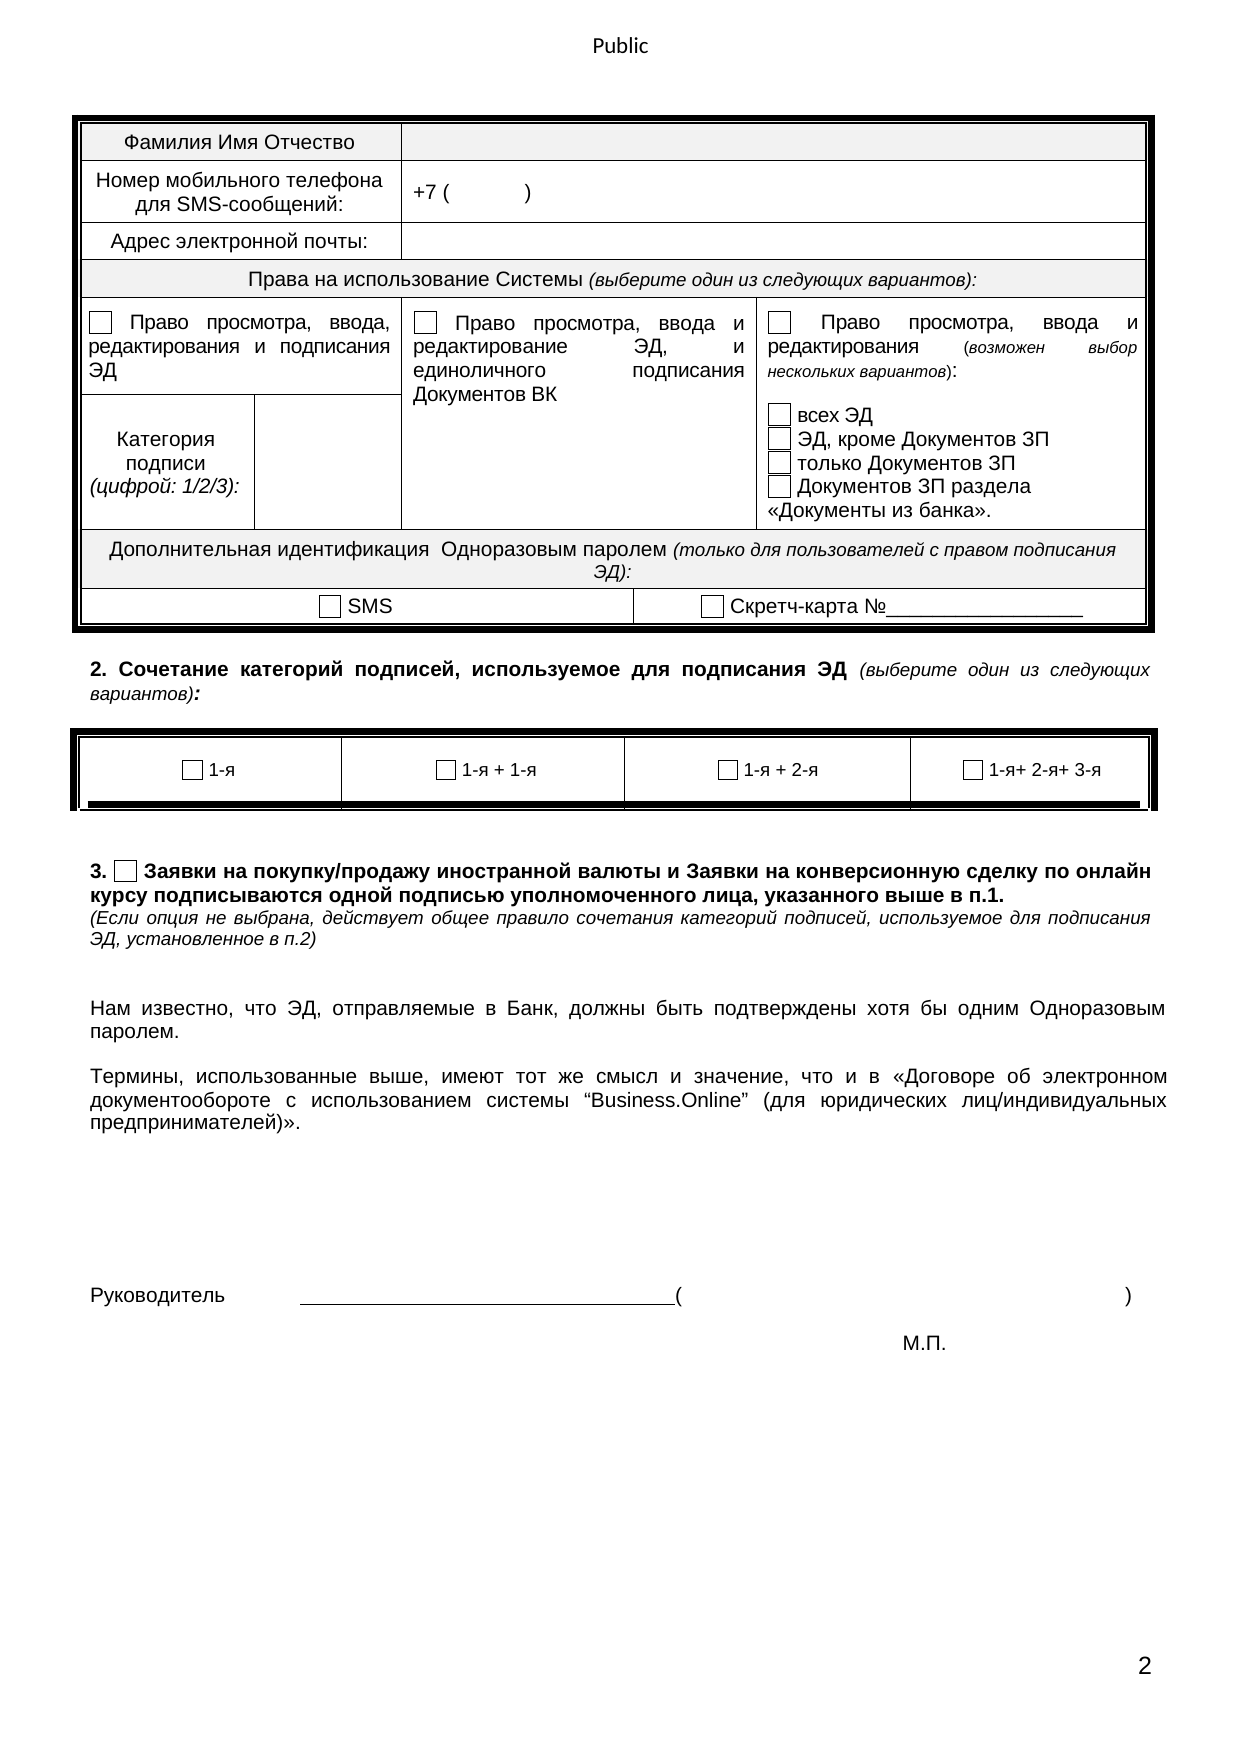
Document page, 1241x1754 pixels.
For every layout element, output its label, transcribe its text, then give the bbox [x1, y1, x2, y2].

table_header 1-я [80, 738, 341, 801]
table_header 1-я + 2-я [625, 738, 910, 801]
table_header Фамилия Имя Отчество [82, 124, 401, 160]
table_cell Права на использование Системы (выберите один из следующих вариантов): [82, 260, 1145, 297]
table_cell Право просмотра, ввода и редактирование ЭД, и единоличного подписания Документов ВК [402, 298, 756, 529]
text 2. Сочетание категорий подписей, используемое для подписания ЭД (выберите один из следующих вариантов): [90, 656, 1152, 704]
table_cell Право просмотра, ввода и редактирования (возможен выбор нескольких вариантов): [757, 298, 1145, 394]
table_cell [402, 223, 1145, 259]
table_header 1-я + 1-я [342, 738, 624, 801]
table_cell SMS [82, 589, 633, 623]
table_cell Номер мобильного телефона для SMS-сообщений: [82, 161, 401, 222]
table_cell [255, 395, 401, 529]
text М.П. [90, 1331, 946, 1354]
table_cell всех ЭД ЭД, кроме Документов ЗП только Документов ЗП Документов ЗП раздела «Документы из банка». [757, 394, 1145, 529]
text Термины, использованные выше, имеют тот же смысл и значение, что и в «Договоре об электронном документообороте с использованием системы “Business.Online” (для юридических лиц/индивидуальных предпринимателей)». [90, 1066, 1168, 1134]
table_header 1-я+ 2-я+ 3-я [911, 738, 1148, 801]
text 3. Заявки на покупку/продажу иностранной валюты и Заявки на конверсионную сделку по онлайн курсу подписываются одной подписью уполномоченного лица, указанного выше в п.1. [90, 859, 1153, 907]
table_cell Право просмотра, ввода, редактирования и подписания ЭД [82, 298, 401, 394]
text Руководитель ( ) [90, 1283, 1152, 1307]
table_cell +7 ( ) [402, 161, 1145, 222]
table_cell Скретч-карта №_________________ [634, 589, 1145, 623]
text Нам известно, что ЭД, отправляемые в Банк, должны быть подтверждены хотя бы одним Одноразовым паролем. [90, 998, 1168, 1043]
text (Если опция не выбрана, действует общее правило сочетания категорий подписей, используемое для подписания ЭД, установленное в п.2) [90, 907, 1153, 950]
table_cell Категория подписи (цифрой: 1/2/3): [82, 395, 254, 529]
table_cell Дополнительная идентификация Одноразовым паролем (только для пользователей с правом подписания ЭД): [82, 530, 1145, 588]
table_header [402, 124, 1145, 160]
table_cell Адрес электронной почты: [82, 223, 401, 259]
